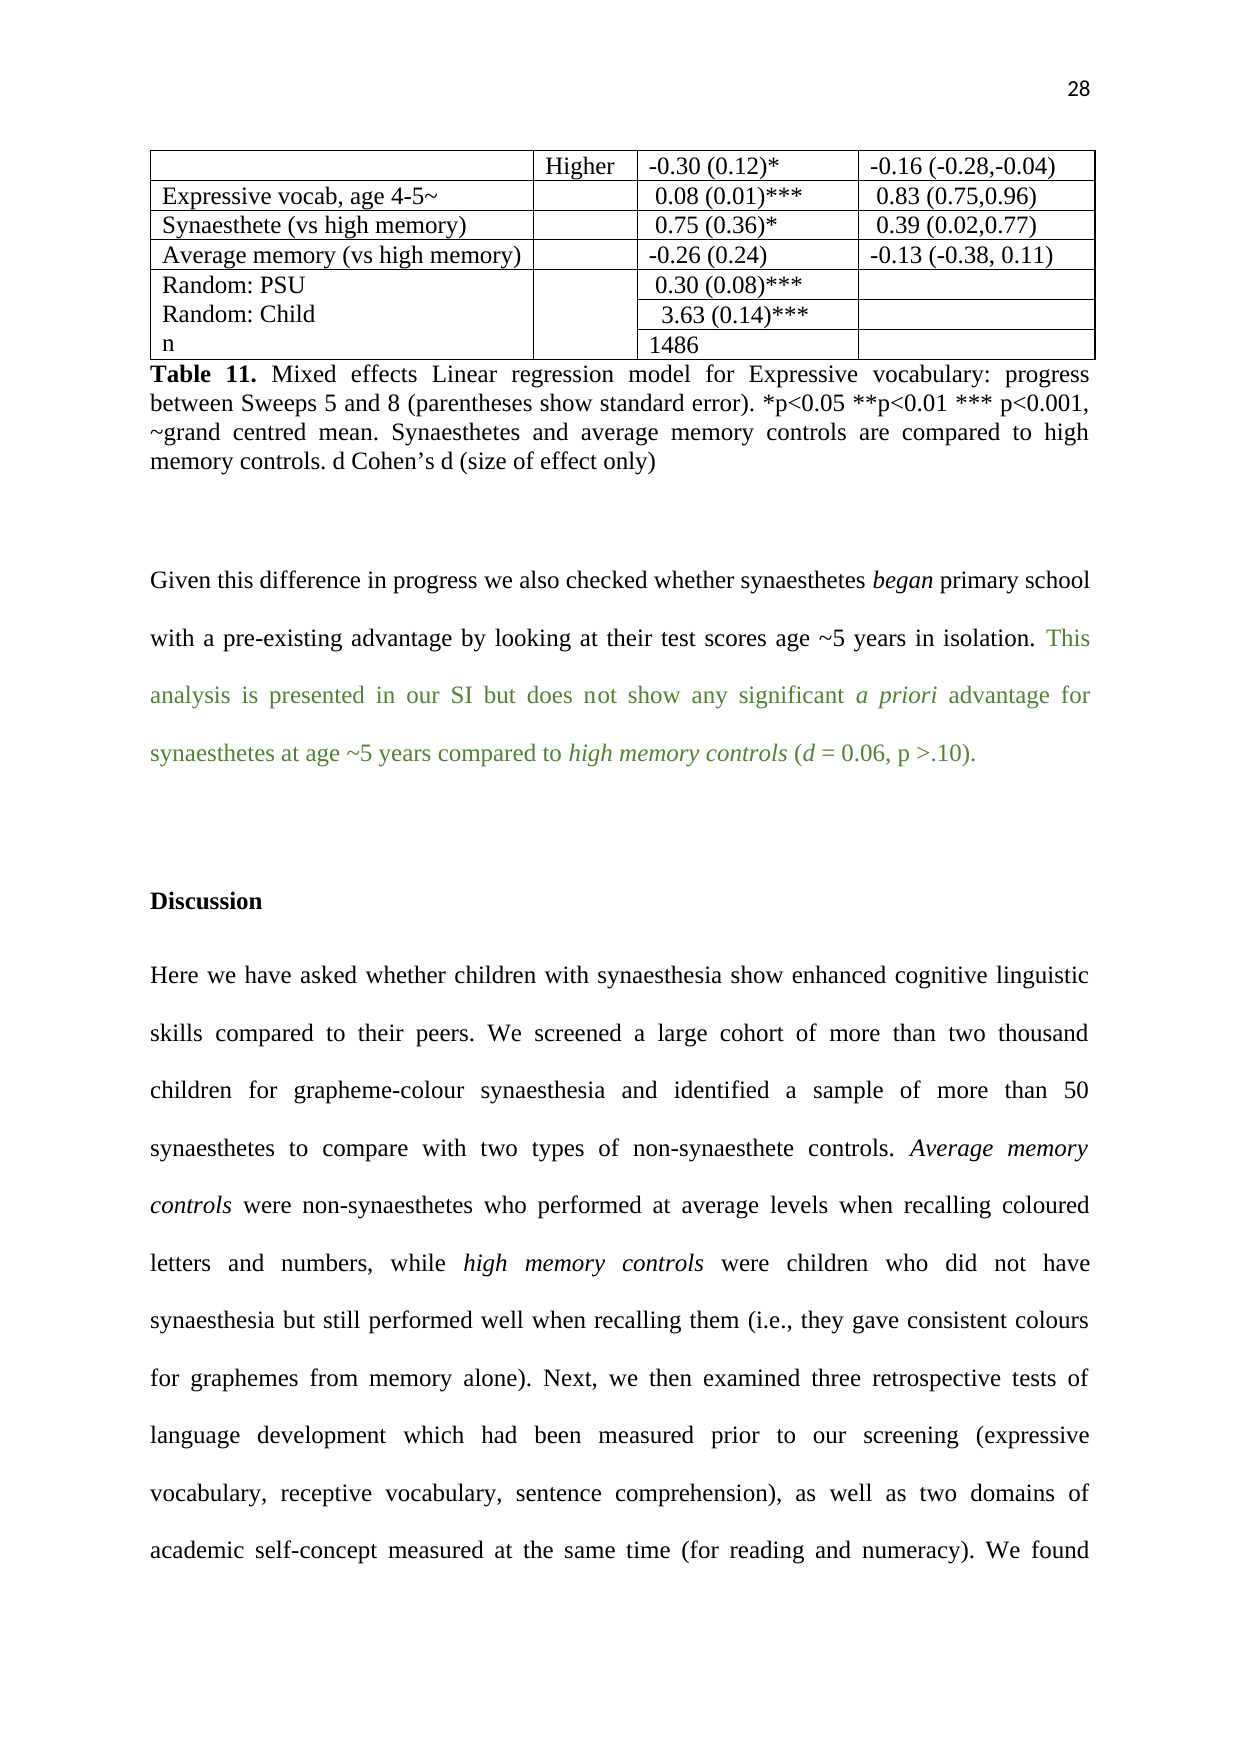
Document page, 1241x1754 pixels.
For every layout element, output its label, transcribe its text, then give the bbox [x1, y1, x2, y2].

table_cell 0.83 (0.75,0.96) [859, 181, 1094, 209]
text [150, 960, 1090, 1564]
text Table 11. Mixed effects Linear regression model for Expressive vocabulary: progress between Sweeps 5 and 8 (parentheses show standard error). *p<0.05 **p<0.01 *** p<0.001, ~grand centred mean. Synaesthetes and average memory controls are compared to high memory controls. d Cohen’s d (size of effect only) [150, 360, 1090, 474]
table_cell Random: PSU Random: Child n [151, 270, 533, 358]
table_cell Synaesthete (vs high memory) [151, 211, 533, 239]
table_cell [534, 270, 637, 358]
table_cell [534, 181, 637, 209]
table_cell Expressive vocab, age 4-5~ [151, 181, 533, 209]
table_cell 1486 [638, 330, 858, 358]
table_cell -0.30 (0.12)* [638, 151, 858, 180]
table_cell -0.16 (-0.28,-0.04) [859, 151, 1094, 180]
table_cell Higher [534, 151, 637, 180]
table_cell [859, 330, 1094, 358]
text Discussion [150, 886, 1090, 915]
table_cell 0.39 (0.02,0.77) [859, 211, 1094, 239]
table_cell -0.13 (-0.38, 0.11) [859, 240, 1094, 269]
table_cell 3.63 (0.14)*** [638, 300, 858, 329]
table_cell [859, 270, 1094, 299]
table_cell [859, 300, 1094, 329]
table_cell [534, 211, 637, 239]
table_cell Average memory (vs high memory) [151, 240, 533, 269]
table_cell [534, 240, 637, 269]
table_cell 0.08 (0.01)*** [638, 181, 858, 209]
table_cell -0.26 (0.24) [638, 240, 858, 269]
text Given this difference in progress we also checked whether synaesthetes began primary school with a pre-existing advantage by looking at their test scores age ~5 years in isolation. This analysis is presented in our SI but does not show any significant a priori advantage for synaesthetes at age ~5 years compared to high memory controls (d = 0.06, p >.10). [150, 565, 1090, 767]
table_cell 0.75 (0.36)* [638, 211, 858, 239]
table_cell 0.30 (0.08)*** [638, 270, 858, 299]
